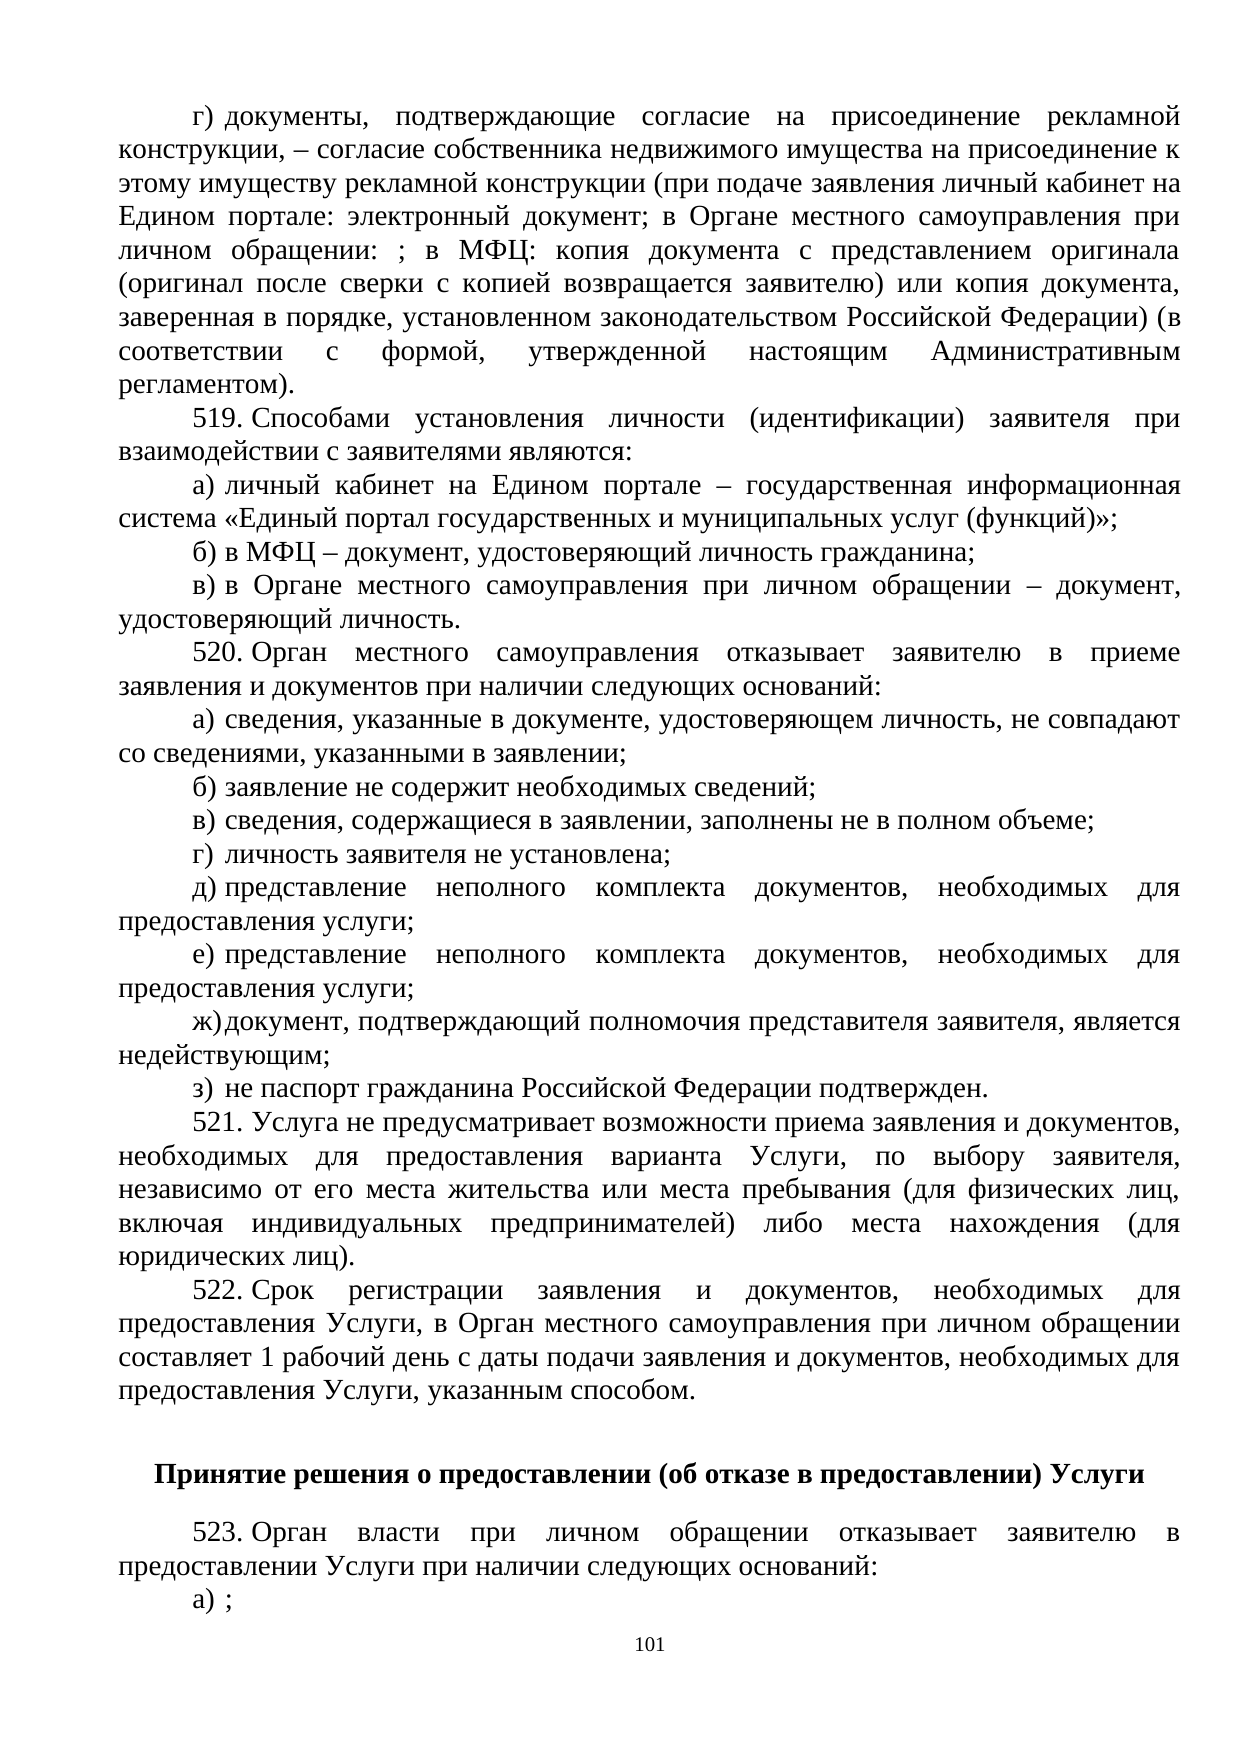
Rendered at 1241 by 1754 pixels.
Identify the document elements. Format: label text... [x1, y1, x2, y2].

list в Органе местного самоуправления при личном обращении – документ, удостоверяющий личность. [118, 567, 1181, 634]
text Принятие решения о предоставлении (об отказе в предоставлении) Услуги [118, 1456, 1181, 1489]
list документ, подтверждающий полномочия представителя заявителя, является недействующим; [118, 1003, 1181, 1071]
list Орган местного самоуправления отказывает заявителю в приеме заявления и документов при наличии следующих оснований: [118, 634, 1181, 702]
list не паспорт гражданина Российской Федерации подтвержден. [118, 1071, 1181, 1104]
list сведения, содержащиеся в заявлении, заполнены не в полном объеме; [118, 802, 1181, 836]
list представление неполного комплекта документов, необходимых для предоставления услуги; [118, 936, 1181, 1003]
list ; [118, 1582, 1181, 1615]
list заявление не содержит необходимых сведений; [118, 769, 1181, 802]
list Срок регистрации заявления и документов, необходимых для предоставления Услуги, в Орган местного самоуправления при личном обращении составляет 1 рабочий день с даты подачи заявления и документов, необходимых для предоставления Услуги, указанным способом. [118, 1272, 1181, 1406]
list Способами установления личности (идентификации) заявителя при взаимодействии с заявителями являются: [118, 400, 1181, 467]
list документы, подтверждающие согласие на присоединение рекламной конструкции, – согласие собственника недвижимого имущества на присоединение к этому имуществу рекламной конструкции (при подаче заявления личный кабинет на Едином портале: электронный документ; в Органе местного самоуправления при личном обращении: ; в МФЦ: копия документа с представлением оригинала (оригинал после сверки с копией возвращается заявителю) или копия документа, заверенная в порядке, установленном законодательством Российской Федерации) (в соответствии с формой, утвержденной настоящим Административным регламентом). [118, 98, 1181, 400]
list личный кабинет на Едином портале – государственная информационная система «Единый портал государственных и муниципальных услуг (функций)»; [118, 467, 1181, 534]
list Орган власти при личном обращении отказывает заявителю в предоставлении Услуги при наличии следующих оснований: [118, 1514, 1181, 1582]
list личность заявителя не установлена; [118, 836, 1181, 869]
list сведения, указанные в документе, удостоверяющем личность, не совпадают со сведениями, указанными в заявлении; [118, 702, 1181, 769]
list представление неполного комплекта документов, необходимых для предоставления услуги; [118, 869, 1181, 936]
list в МФЦ – документ, удостоверяющий личность гражданина; [118, 534, 1181, 567]
list Услуга не предусматривает возможности приема заявления и документов, необходимых для предоставления варианта Услуги, по выбору заявителя, независимо от его места жительства или места пребывания (для физических лиц, включая индивидуальных предпринимателей) либо места нахождения (для юридических лиц). [118, 1104, 1181, 1272]
